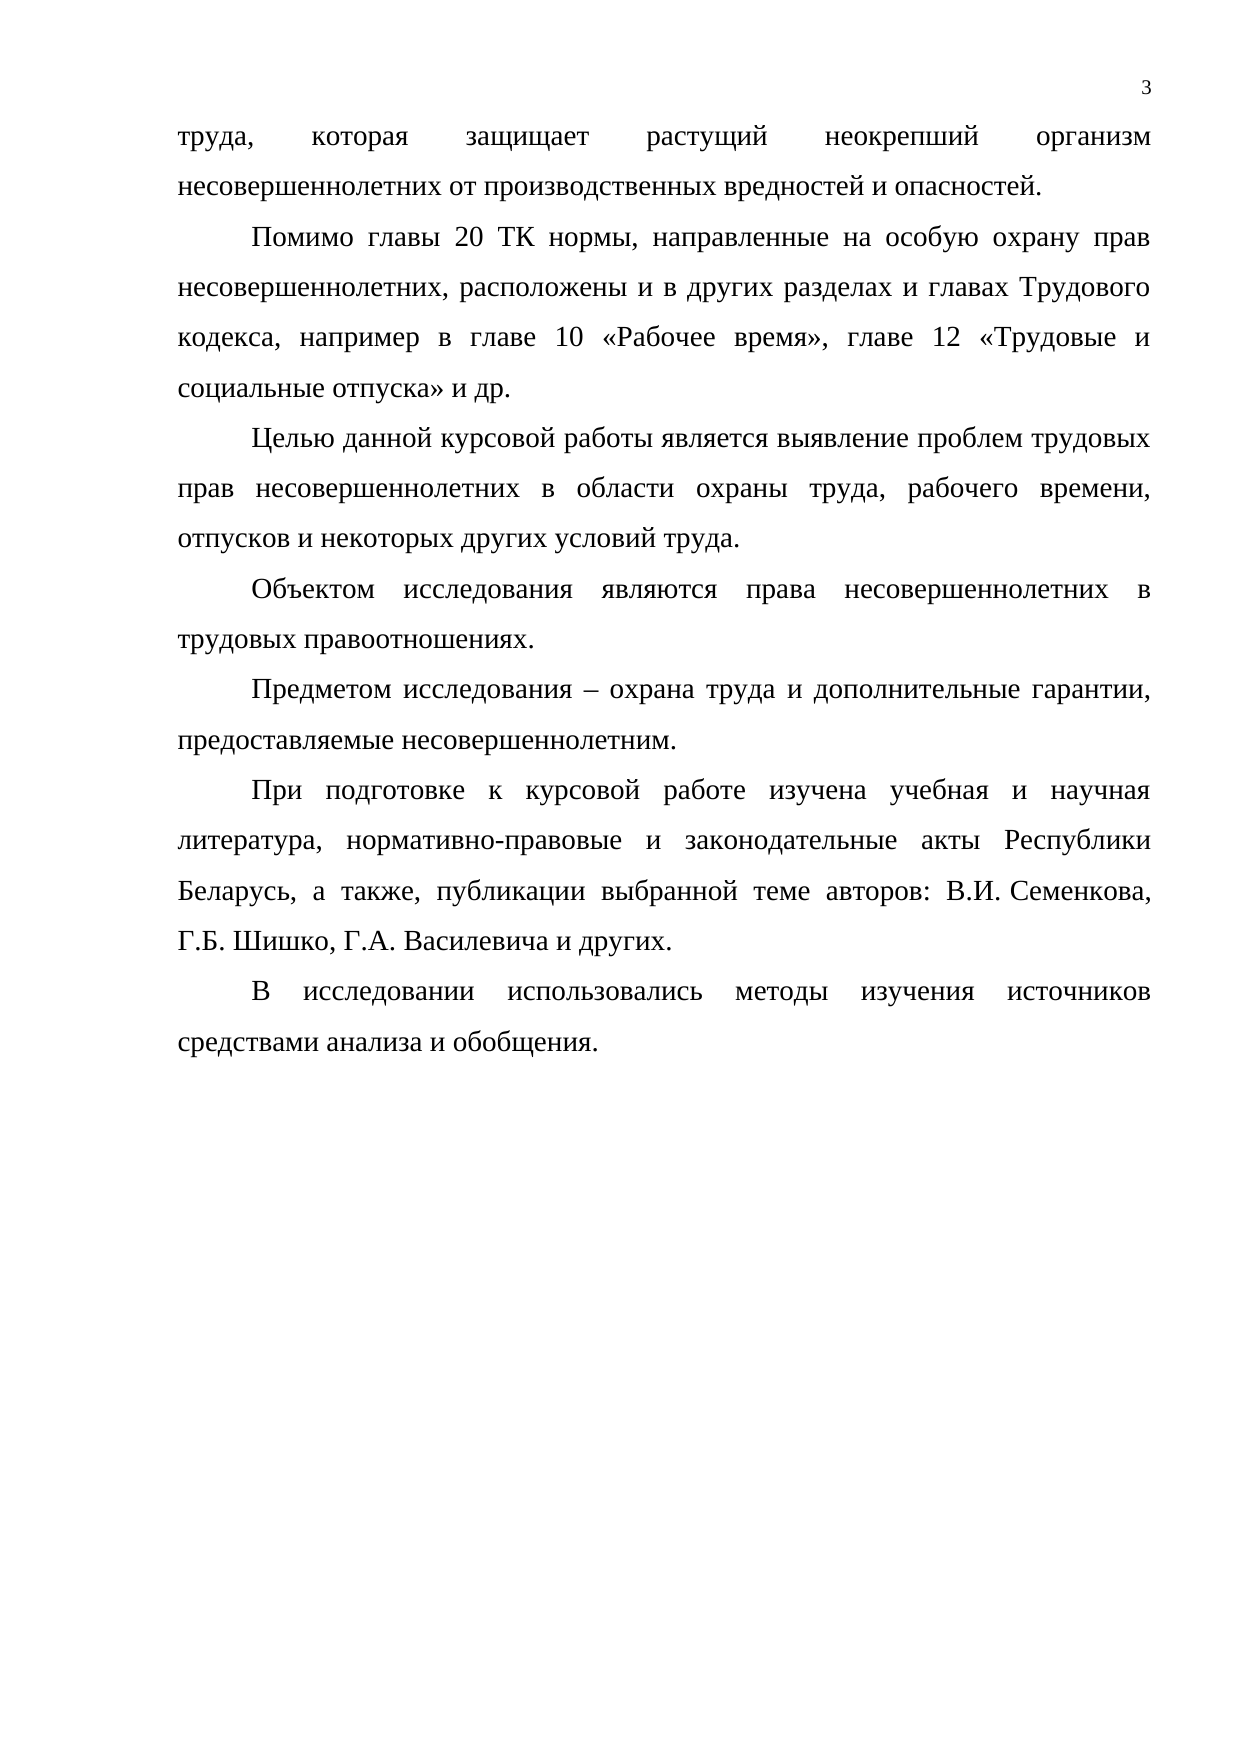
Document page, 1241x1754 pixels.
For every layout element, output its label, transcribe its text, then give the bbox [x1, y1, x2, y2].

text При подготовке к курсовой работе изучена учебная и научная литература, нормативно-правовые и законодательные акты Республики Беларусь, а также, публикации выбранной теме авторов: В.И. Семенкова, Г.Б. Шишко, Г.А. Василевича и других. [177, 772, 1152, 957]
text Помимо главы 20 ТК нормы, направленные на особую охрану прав несовершеннолетних, расположены и в других разделах и главах Трудового кодекса, например в главе 10 «Рабочее время», главе 12 «Трудовые и социальные отпуска» и др. [177, 219, 1152, 403]
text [177, 118, 1152, 202]
text Целью данной курсовой работы является выявление проблем трудовых прав несовершеннолетних в области охраны труда, рабочего времени, отпусков и некоторых других условий труда. [177, 420, 1152, 554]
text Предметом исследования – охрана труда и дополнительные гарантии, предоставляемые несовершеннолетним. [177, 672, 1152, 755]
text Объектом исследования являются права несовершеннолетних в трудовых правоотношениях. [177, 571, 1152, 655]
text В исследовании использовались методы изучения источников средствами анализа и обобщения. [177, 973, 1152, 1057]
